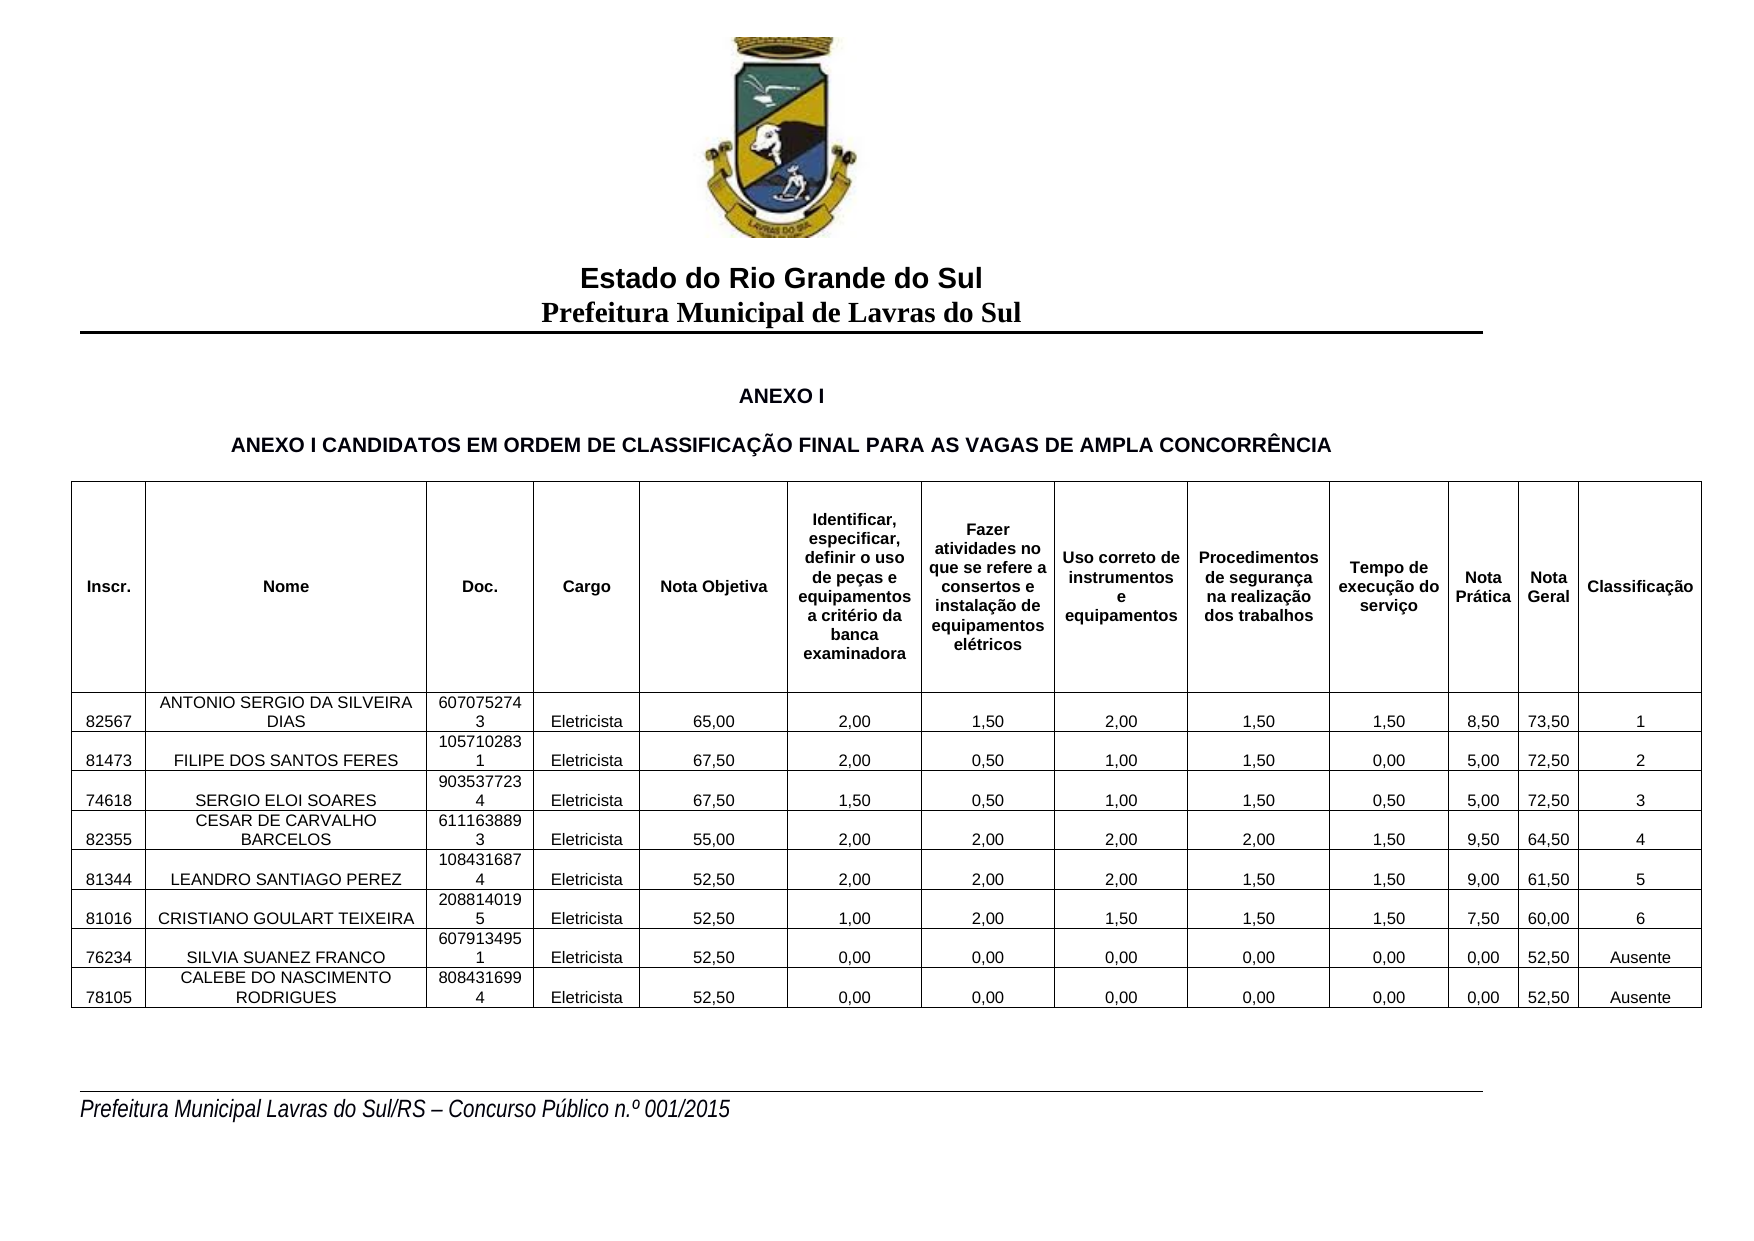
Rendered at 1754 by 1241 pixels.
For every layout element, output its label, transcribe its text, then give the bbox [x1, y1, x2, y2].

table_cell 81344 [72, 850, 145, 888]
table_cell Eletricista [534, 771, 639, 810]
table_cell Ausente [1579, 929, 1701, 967]
table_cell 64,50 [1519, 811, 1578, 849]
table_cell Eletricista [534, 732, 639, 770]
table_cell 2,00 [788, 693, 921, 731]
table_cell 1,50 [1188, 850, 1329, 888]
table_cell 6 [1579, 890, 1701, 928]
table_cell 2,00 [788, 811, 921, 849]
table_cell 1,50 [1055, 890, 1187, 928]
table_cell 65,00 [640, 693, 787, 731]
table_header Procedimentos de segurança na realização dos trabalhos [1188, 482, 1329, 692]
table_cell 5 [1579, 850, 1701, 888]
table_cell 1,50 [1188, 890, 1329, 928]
table_cell 8,50 [1449, 693, 1518, 731]
table_header Classificação [1579, 482, 1701, 692]
table_cell Eletricista [534, 968, 639, 1007]
table_header Tempo de execução do serviço [1330, 482, 1448, 692]
table_cell 0,00 [1055, 929, 1187, 967]
text ANEXO I CANDIDATOS EM ORDEM DE CLASSIFICAÇÃO FINAL PARA AS VAGAS DE AMPLA CONCORRÊNCIA [80, 432, 1483, 456]
table_cell 0,00 [1449, 968, 1518, 1007]
table_header Nota Prática [1449, 482, 1518, 692]
table_cell 72,50 [1519, 771, 1578, 810]
table_cell Eletricista [534, 890, 639, 928]
table_cell CESAR DE CARVALHO BARCELOS [146, 811, 426, 849]
table_cell 0,00 [1330, 929, 1448, 967]
table_cell SERGIO ELOI SOARES [146, 771, 426, 810]
table_cell 82567 [72, 693, 145, 731]
table_cell 2,00 [922, 850, 1054, 888]
table_cell 55,00 [640, 811, 787, 849]
table_cell 1,00 [1055, 771, 1187, 810]
table_cell 0,00 [922, 968, 1054, 1007]
table_cell CRISTIANO GOULART TEIXEIRA [146, 890, 426, 928]
table_cell 52,50 [640, 929, 787, 967]
table_cell 5,00 [1449, 771, 1518, 810]
table_cell 0,00 [1188, 968, 1329, 1007]
table_header Nome [146, 482, 426, 692]
table_cell 9,50 [1449, 811, 1518, 849]
table_cell 1,00 [788, 890, 921, 928]
table_cell 1,50 [1188, 732, 1329, 770]
table_cell 61,50 [1519, 850, 1578, 888]
table_cell 1,50 [1330, 850, 1448, 888]
table_header Nota Objetiva [640, 482, 787, 692]
text ANEXO I [80, 384, 1483, 408]
table_cell 1084316874 [427, 850, 533, 888]
table_cell 0,00 [1188, 929, 1329, 967]
table_cell 6079134951 [427, 929, 533, 967]
table_cell 5,00 [1449, 732, 1518, 770]
table_header Uso correto de instrumentos e equipamentos [1055, 482, 1187, 692]
table_cell 0,00 [1449, 929, 1518, 967]
table_cell 2,00 [1055, 693, 1187, 731]
table_cell 0,00 [788, 929, 921, 967]
table_cell 52,50 [640, 850, 787, 888]
table_cell 0,00 [1055, 968, 1187, 1007]
table_cell 9,00 [1449, 850, 1518, 888]
table_cell 4 [1579, 811, 1701, 849]
table_header Inscr. [72, 482, 145, 692]
table_cell 1,00 [1055, 732, 1187, 770]
table_header Nota Geral [1519, 482, 1578, 692]
table_cell 0,00 [1330, 968, 1448, 1007]
table_cell ANTONIO SERGIO DA SILVEIRA DIAS [146, 693, 426, 731]
table_cell FILIPE DOS SANTOS FERES [146, 732, 426, 770]
table_cell SILVIA SUANEZ FRANCO [146, 929, 426, 967]
table_cell 2088140195 [427, 890, 533, 928]
table_cell 1 [1579, 693, 1701, 731]
table_cell 1,50 [1188, 693, 1329, 731]
table_cell 7,50 [1449, 890, 1518, 928]
table_cell 2,00 [922, 890, 1054, 928]
table_cell 1,50 [1188, 771, 1329, 810]
table_cell 0,00 [922, 929, 1054, 967]
table_cell 72,50 [1519, 732, 1578, 770]
table_header Fazer atividades no que se refere a consertos e instalação de equipamentos elétricos [922, 482, 1054, 692]
table_cell 1,50 [1330, 811, 1448, 849]
table_cell 82355 [72, 811, 145, 849]
table_cell 74618 [72, 771, 145, 810]
table_cell 52,50 [1519, 929, 1578, 967]
table_cell 2,00 [788, 850, 921, 888]
table_cell 52,50 [640, 890, 787, 928]
table_cell 3 [1579, 771, 1701, 810]
table_cell Eletricista [534, 693, 639, 731]
picture [681, 37, 882, 238]
table_cell 2,00 [1188, 811, 1329, 849]
table_cell 60,00 [1519, 890, 1578, 928]
table_cell 2,00 [788, 732, 921, 770]
table_cell Eletricista [534, 811, 639, 849]
table_header Identificar, especificar, definir o uso de peças e equipamentos a critério da banca examinadora [788, 482, 921, 692]
table_cell LEANDRO SANTIAGO PEREZ [146, 850, 426, 888]
table_cell 1,50 [1330, 890, 1448, 928]
table_cell 0,00 [1330, 732, 1448, 770]
table_cell 1,50 [922, 693, 1054, 731]
table_cell 2 [1579, 732, 1701, 770]
table_cell 1,50 [1330, 693, 1448, 731]
table_cell 78105 [72, 968, 145, 1007]
table_cell Eletricista [534, 929, 639, 967]
table_cell 1,50 [788, 771, 921, 810]
table_cell 8084316994 [427, 968, 533, 1007]
table_cell 52,50 [640, 968, 787, 1007]
table_cell 73,50 [1519, 693, 1578, 731]
table_cell 76234 [72, 929, 145, 967]
table_cell 0,50 [1330, 771, 1448, 810]
table_cell 0,00 [788, 968, 921, 1007]
table_cell 67,50 [640, 732, 787, 770]
table_cell 81473 [72, 732, 145, 770]
table_cell 2,00 [1055, 850, 1187, 888]
table_cell 6111638893 [427, 811, 533, 849]
table_cell 2,00 [1055, 811, 1187, 849]
table_header Doc. [427, 482, 533, 692]
table_cell 0,50 [922, 771, 1054, 810]
table_cell 81016 [72, 890, 145, 928]
table_cell 67,50 [640, 771, 787, 810]
table_cell 9035377234 [427, 771, 533, 810]
table_cell 0,50 [922, 732, 1054, 770]
table_cell 52,50 [1519, 968, 1578, 1007]
table_cell 6070752743 [427, 693, 533, 731]
table_header Cargo [534, 482, 639, 692]
table_cell 1057102831 [427, 732, 533, 770]
table_cell Eletricista [534, 850, 639, 888]
table_cell Ausente [1579, 968, 1701, 1007]
table_cell CALEBE DO NASCIMENTO RODRIGUES [146, 968, 426, 1007]
table_cell 2,00 [922, 811, 1054, 849]
